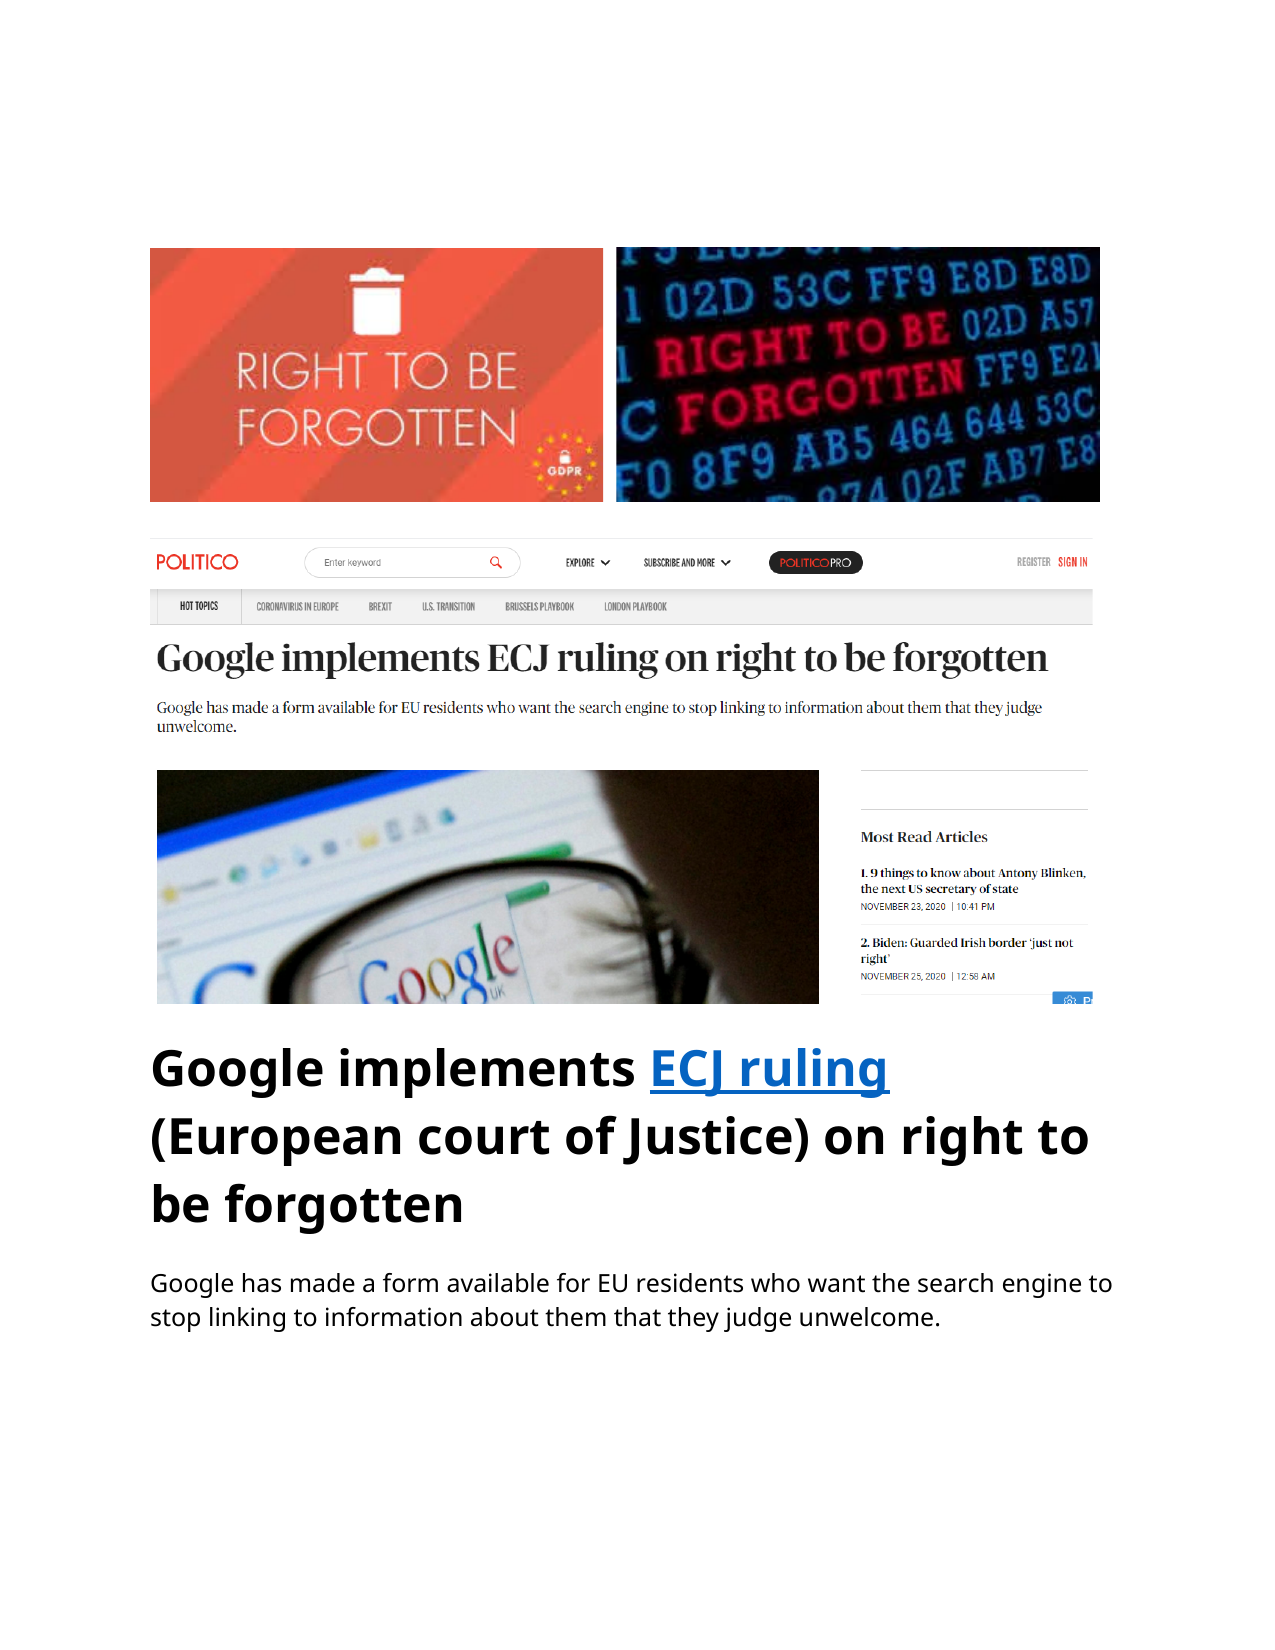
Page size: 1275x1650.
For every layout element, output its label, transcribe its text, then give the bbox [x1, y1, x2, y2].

picture [150, 248, 604, 502]
text Google has made a form available for EU residents who want the search engine to stop linking to information about them that they judge unwelcome. [150, 1266, 1125, 1334]
picture [616, 247, 1100, 502]
text Google implements ECJ ruling (European court of Justice) on right to be forgotten [150, 1032, 1125, 1237]
picture [150, 530, 1093, 1004]
